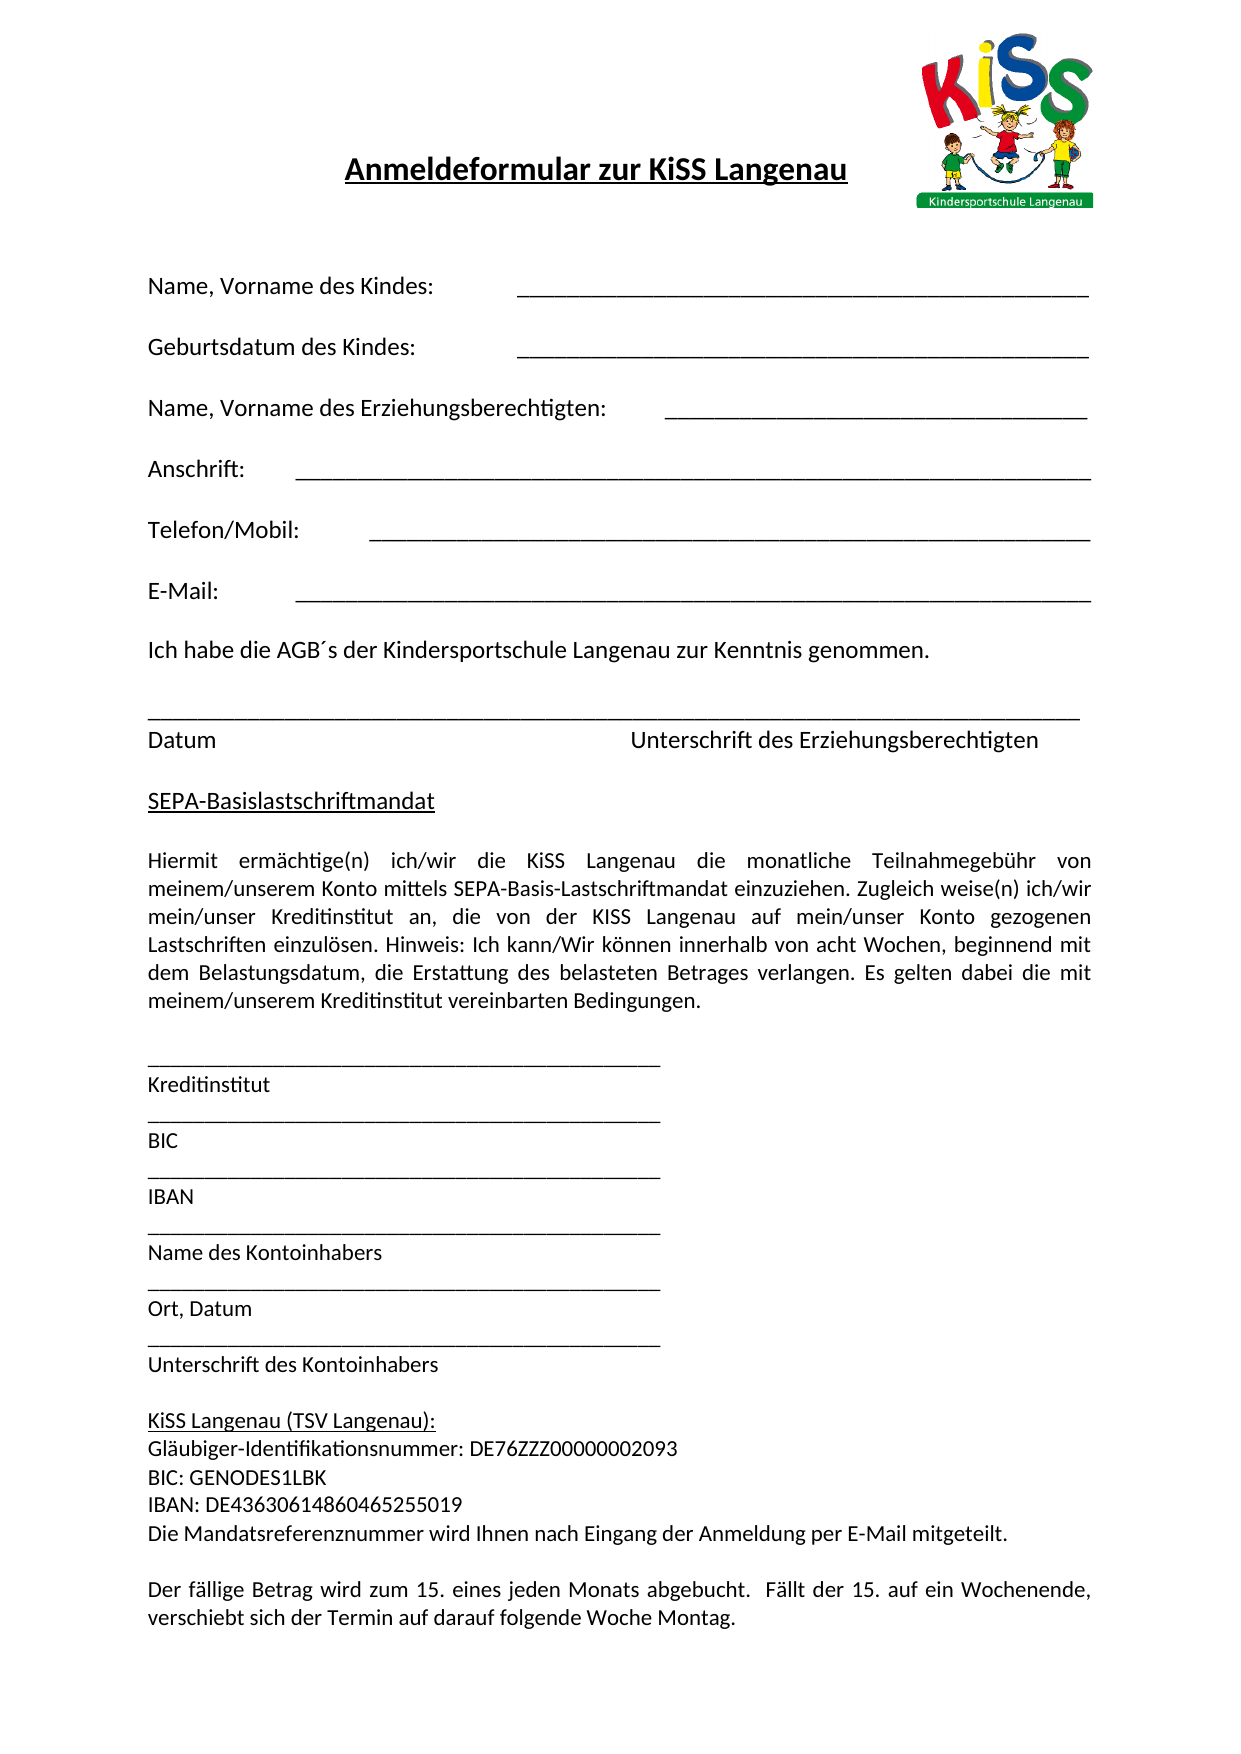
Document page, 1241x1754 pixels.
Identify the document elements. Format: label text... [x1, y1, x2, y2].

text _____________________________________________ [148, 1322, 1093, 1351]
text Geburtsdatum des Kindes: ______________________________________________ [148, 331, 1093, 361]
text _____________________________________________ [148, 1210, 1093, 1238]
text IBAN: DE43630614860465255019 [148, 1491, 1093, 1519]
text E-Mail: ________________________________________________________________ [148, 575, 1093, 606]
text Telefon/Mobil: __________________________________________________________ [148, 514, 1093, 544]
text IBAN [148, 1182, 1093, 1210]
text Der fällige Betrag wird zum 15. eines jeden Monats abgebucht. Fällt der 15. auf ein Wochenende, verschiebt sich der Termin auf darauf folgende Woche Montag. [148, 1575, 1093, 1631]
text Anschrift: ________________________________________________________________ [148, 453, 1093, 483]
text BIC [148, 1126, 1093, 1154]
text _____________________________________________ [148, 1154, 1093, 1182]
text _____________________________________________ [148, 1098, 1093, 1126]
text Name des Kontoinhabers [148, 1238, 1093, 1266]
text Datum Unterschrift des Erziehungsberechtigten [148, 724, 1093, 754]
text KiSS Langenau (TSV Langenau): [148, 1407, 1093, 1434]
text Name, Vorname des Kindes: ______________________________________________ [148, 270, 1093, 300]
text Unterschrift des Kontoinhabers [148, 1351, 1093, 1378]
text Hiermit ermächtige(n) ich/wir die KiSS Langenau die monatliche Teilnahmegebühr von meinem/unserem Konto mittels SEPA-Basis-Lastschriftmandat einzuziehen. Zugleich weise(n) ich/wir mein/unser Kreditinstitut an, die von der KISS Langenau auf mein/unser Konto gezogenen Lastschriften einzulösen. Hinweis: Ich kann/Wir können innerhalb von acht Wochen, beginnend mit dem Belastungsdatum, die Erstattung des belasteten Betrages verlangen. Es gelten dabei die mit meinem/unserem Kreditinstitut vereinbarten Bedingungen. [148, 846, 1093, 1014]
text SEPA-Basislastschriftmandat [148, 785, 1093, 816]
text Name, Vorname des Erziehungsberechtigten: __________________________________ [148, 392, 1093, 422]
text _____________________________________________ [148, 1266, 1093, 1294]
text Gläubiger-Identifikationsnummer: DE76ZZZ00000002093 BIC: GENODES1LBK [148, 1434, 1093, 1491]
text Ich habe die AGB´s der Kindersportschule Langenau zur Kenntnis genommen. [148, 634, 1093, 665]
text Die Mandatsreferenznummer wird Ihnen nach Eingang der Anmeldung per E-Mail mitgeteilt. [148, 1519, 1093, 1547]
text Anmeldeformular zur KiSS Langenau [221, 148, 915, 188]
text _____________________________________________ [148, 1042, 1093, 1070]
text Kreditinstitut [148, 1070, 1093, 1098]
text Ort, Datum [148, 1294, 1093, 1322]
text ___________________________________________________________________________ [148, 693, 1093, 724]
